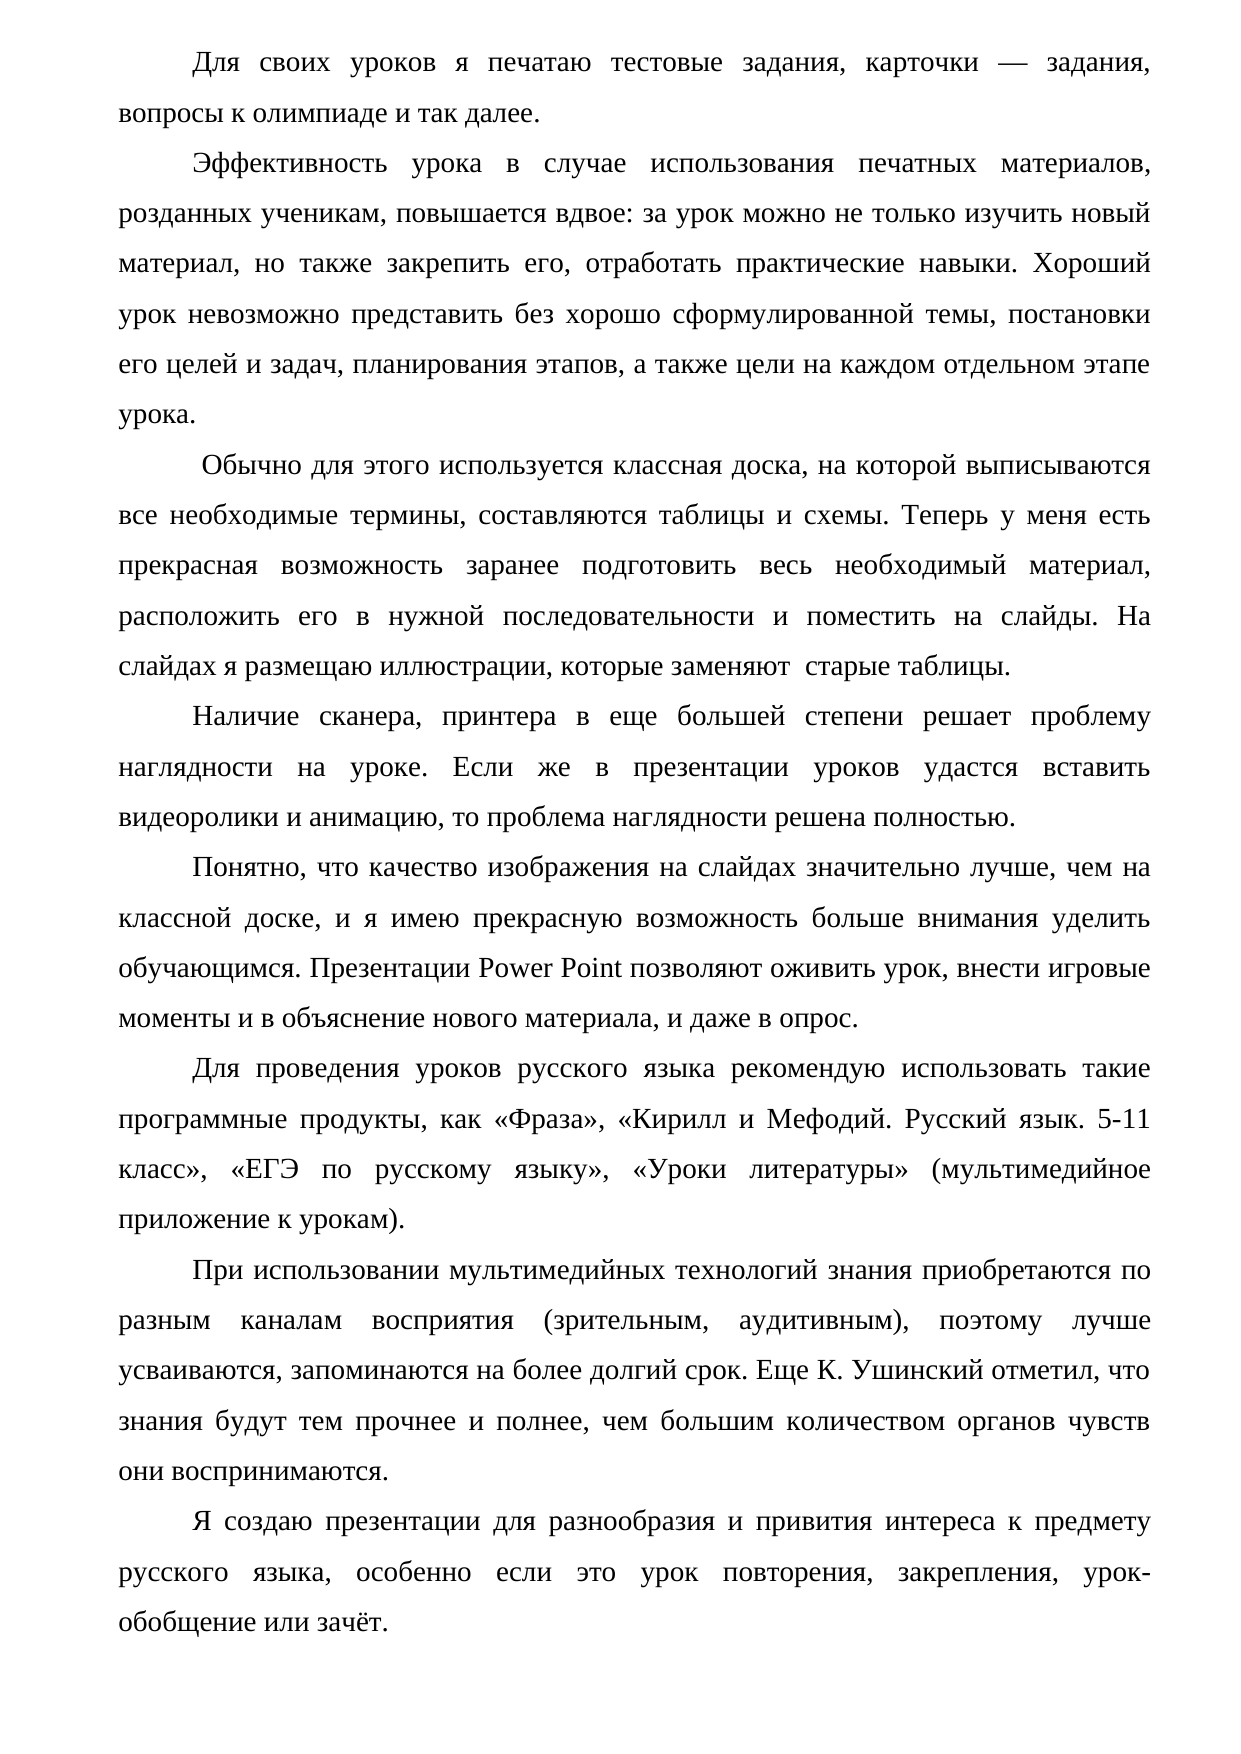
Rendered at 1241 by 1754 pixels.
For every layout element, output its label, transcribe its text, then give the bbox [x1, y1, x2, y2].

text Для своих уроков я печатаю тестовые задания, карточки — задания, вопросы к олимпиаде и так далее. [118, 44, 1152, 128]
text Эффективность урока в случае использования печатных материалов, розданных ученикам, повышается вдвое: за урок можно не только изучить новый материал, но также закрепить его, отработать практические навыки. Хороший урок невозможно представить без хорошо сформулированной темы, постановки его целей и задач, планирования этапов, а также цели на каждом отдельном этапе урока. [118, 145, 1152, 430]
text Я создаю презентации для разнообразия и привития интереса к предмету русского языка, особенно если это урок повторения, закрепления, урок-обобщение или зачёт. [118, 1503, 1152, 1638]
text Наличие сканера, принтера в еще большей степени решает проблему наглядности на уроке. Если же в презентации уроков удастся вставить видеоролики и анимацию, то проблема наглядности решена полностью. [118, 698, 1152, 833]
text Понятно, что качество изображения на слайдах значительно лучше, чем на классной доске, и я имею прекрасную возможность больше внимания уделить обучающимся. Презентации Power Point позволяют оживить урок, внести игровые моменты и в объяснение нового материала, и даже в опрос. [118, 849, 1152, 1034]
text При использовании мультимедийных технологий знания приобретаются по разным каналам восприятия (зрительным, аудитивным), поэтому лучше усваиваются, запоминаются на более долгий срок. Еще К. Ушинский отметил, что знания будут тем прочнее и полнее, чем большим количеством органов чувств они воспринимаются. [118, 1252, 1152, 1487]
text Обычно для этого используется классная доска, на которой выписываются все необходимые термины, составляются таблицы и схемы. Теперь у меня есть прекрасная возможность заранее подготовить весь необходимый материал, расположить его в нужной последовательности и поместить на слайды. На слайдах я размещаю иллюстрации, которые заменяют старые таблицы. [118, 447, 1152, 682]
text Для проведения уроков русского языка рекомендую использовать такие программные продукты, как «Фраза», «Кирилл и Мефодий. Русский язык. 5-11 класс», «ЕГЭ по русскому языку», «Уроки литературы» (мультимедийное приложение к урокам). [118, 1051, 1152, 1235]
